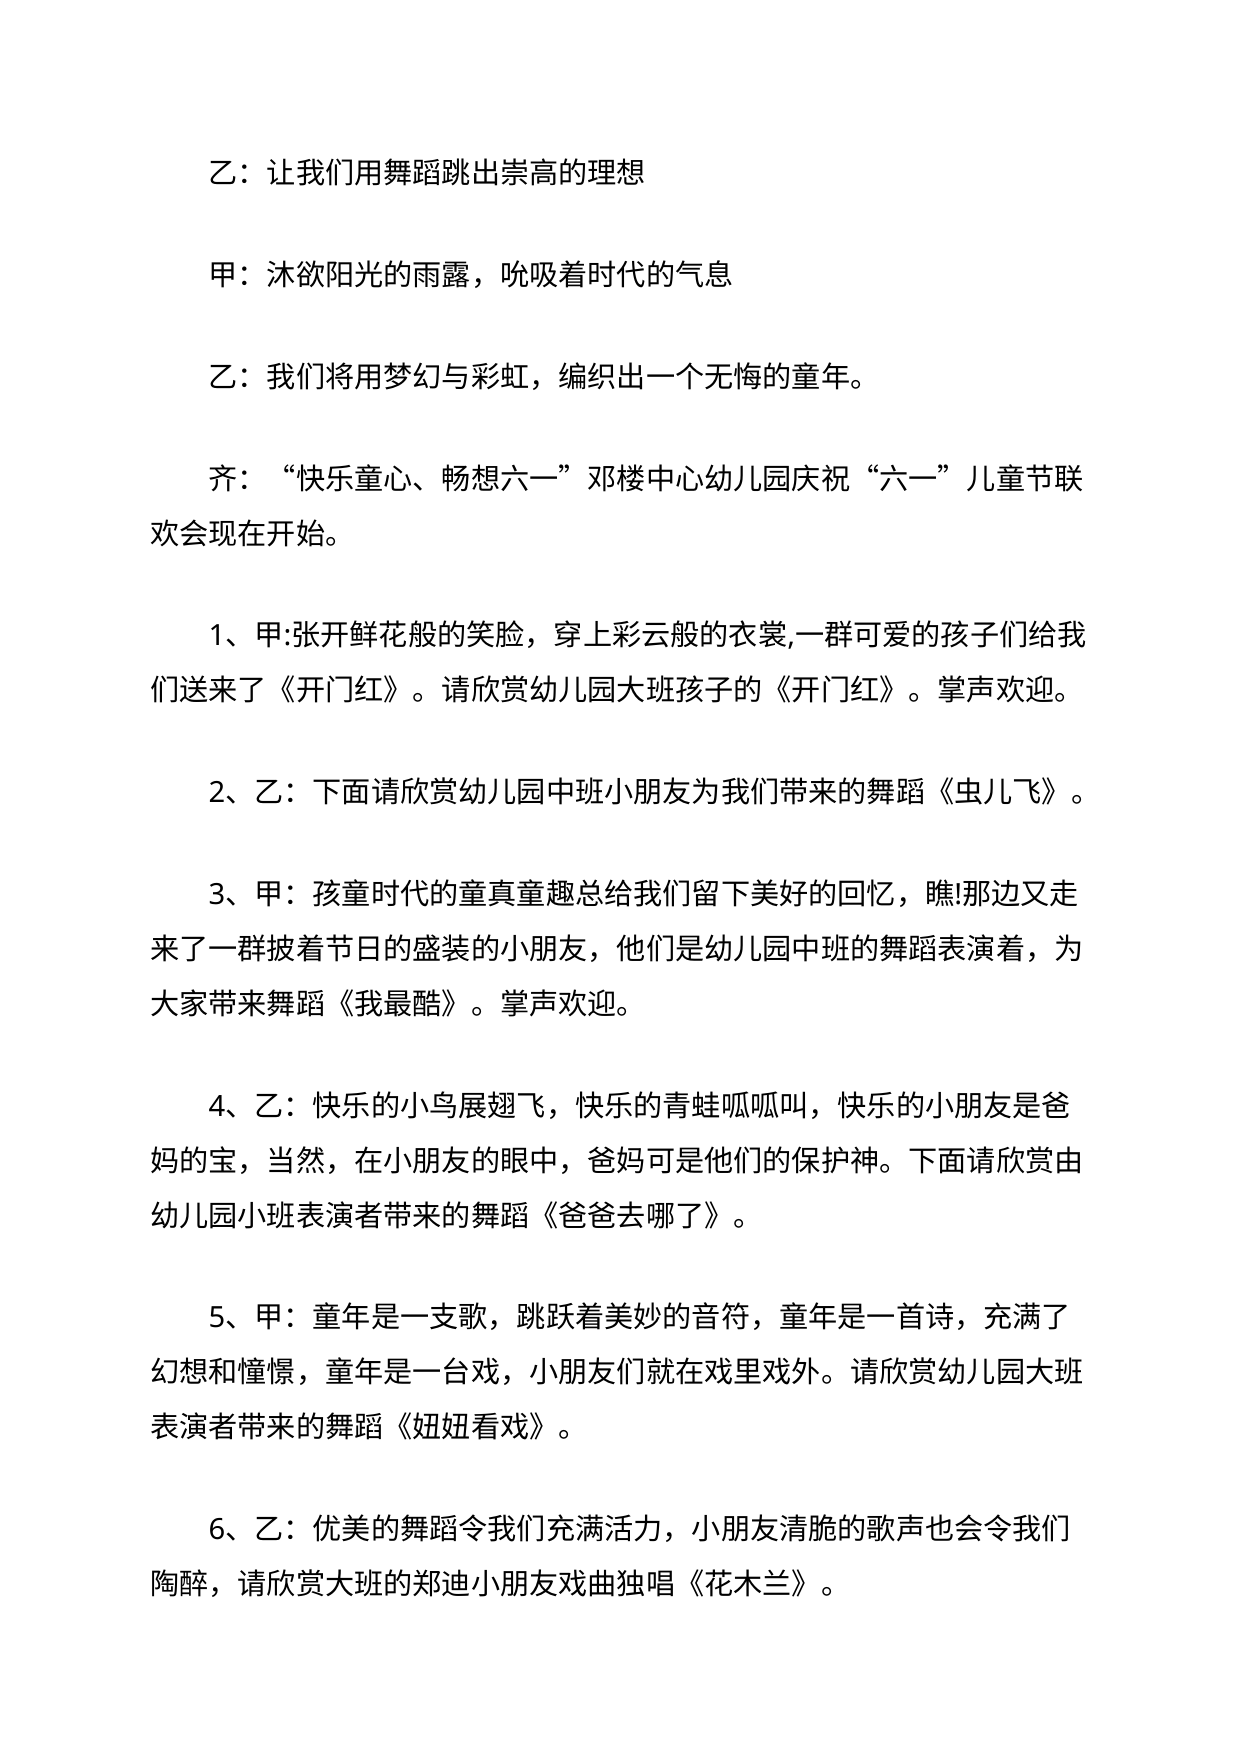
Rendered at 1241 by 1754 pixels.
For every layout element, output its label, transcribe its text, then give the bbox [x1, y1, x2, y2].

text 2、乙：下面请欣赏幼儿园中班小朋友为我们带来的舞蹈《虫儿飞》。 [150, 769, 1090, 811]
text 5、甲：童年是一支歌，跳跃着美妙的音符，童年是一首诗，充满了幻想和憧憬，童年是一台戏，小朋友们就在戏里戏外。请欣赏幼儿园大班表演者带来的舞蹈《妞妞看戏》。 [150, 1294, 1090, 1446]
text 齐：“快乐童心、畅想六一”邓楼中心幼儿园庆祝“六一”儿童节联欢会现在开始。 [150, 455, 1090, 552]
text 6、乙：优美的舞蹈令我们充满活力，小朋友清脆的歌声也会令我们陶醉，请欣赏大班的郑迪小朋友戏曲独唱《花木兰》。 [150, 1506, 1090, 1603]
text 3、甲：孩童时代的童真童趣总给我们留下美好的回忆，瞧!那边又走来了一群披着节日的盛装的小朋友，他们是幼儿园中班的舞蹈表演着，为大家带来舞蹈《我最酷》。掌声欢迎。 [150, 871, 1090, 1023]
text 乙：我们将用梦幻与彩虹，编织出一个无悔的童年。 [150, 353, 1090, 396]
text 4、乙：快乐的小鸟展翅飞，快乐的青蛙呱呱叫，快乐的小朋友是爸妈的宝，当然，在小朋友的眼中，爸妈可是他们的保护神。下面请欣赏由幼儿园小班表演者带来的舞蹈《爸爸去哪了》。 [150, 1082, 1090, 1234]
text 甲：沐欲阳光的雨露，吮吸着时代的气息 [150, 252, 1090, 294]
text 1、甲:张开鲜花般的笑脸，穿上彩云般的衣裳,一群可爱的孩子们给我们送来了《开门红》。请欣赏幼儿园大班孩子的《开门红》。掌声欢迎。 [150, 612, 1090, 709]
text 乙：让我们用舞蹈跳出崇高的理想 [150, 150, 1090, 192]
